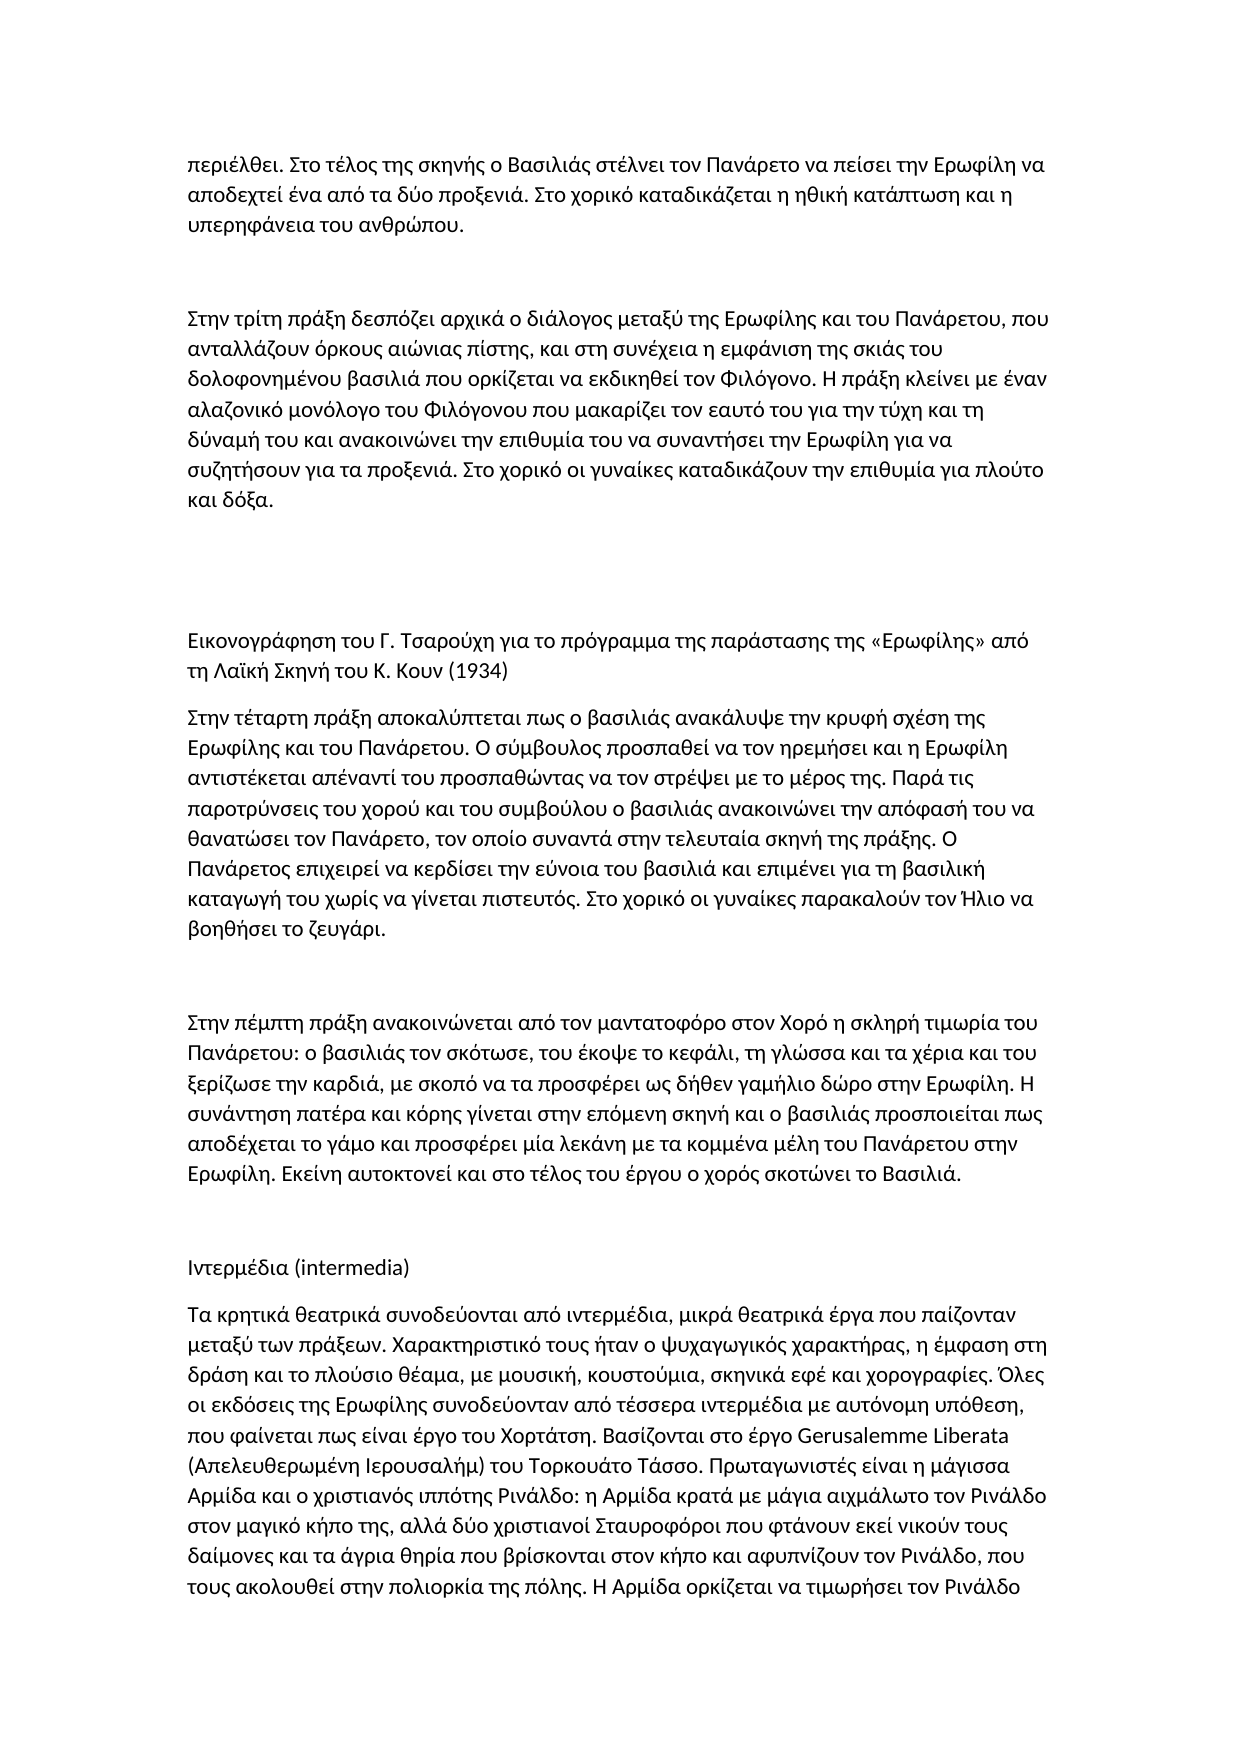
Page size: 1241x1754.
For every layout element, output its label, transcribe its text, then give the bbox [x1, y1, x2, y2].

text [187, 1300, 1053, 1600]
text Στην τέταρτη πράξη αποκαλύπτεται πως ο βασιλιάς ανακάλυψε την κρυφή σχέση της Ερωφίλης και του Πανάρετου. Ο σύμβουλος προσπαθεί να τον ηρεμήσει και η Ερωφίλη αντιστέκεται απέναντί του προσπαθώντας να τον στρέψει με το μέρος της. Παρά τις παροτρύνσεις του χορού και του συμβούλου ο βασιλιάς ανακοινώνει την απόφασή του να θανατώσει τον Πανάρετο, τον οποίο συναντά στην τελευταία σκηνή της πράξης. Ο Πανάρετος επιχειρεί να κερδίσει την εύνοια του βασιλιά και επιμένει για τη βασιλική καταγωγή του χωρίς να γίνεται πιστευτός. Στο χορικό οι γυναίκες παρακαλούν τον Ήλιο να βοηθήσει το ζευγάρι. [187, 703, 1053, 943]
text Στην πέμπτη πράξη ανακοινώνεται από τον μαντατοφόρο στον Χορό η σκληρή τιμωρία του Πανάρετου: ο βασιλιάς τον σκότωσε, του έκοψε το κεφάλι, τη γλώσσα και τα χέρια και του ξερίζωσε την καρδιά, με σκοπό να τα προσφέρει ως δήθεν γαμήλιο δώρο στην Ερωφίλη. Η συνάντηση πατέρα και κόρης γίνεται στην επόμενη σκηνή και ο βασιλιάς προσποιείται πως αποδέχεται το γάμο και προσφέρει μία λεκάνη με τα κομμένα μέλη του Πανάρετου στην Ερωφίλη. Εκείνη αυτοκτονεί και στο τέλος του έργου ο χορός σκοτώνει το Βασιλιά. [187, 1008, 1053, 1187]
text Ιντερμέδια (intermedia) [187, 1253, 1053, 1281]
text Εικονογράφηση του Γ. Τσαρούχη για το πρόγραμμα της παράστασης της «Ερωφίλης» από τη Λαϊκή Σκηνή του Κ. Κουν (1934) [187, 626, 1053, 684]
text Στην τρίτη πράξη δεσπόζει αρχικά ο διάλογος μεταξύ της Ερωφίλης και του Πανάρετου, που ανταλλάζουν όρκους αιώνιας πίστης, και στη συνέχεια η εμφάνιση της σκιάς του δολοφονημένου βασιλιά που ορκίζεται να εκδικηθεί τον Φιλόγονο. Η πράξη κλείνει με έναν αλαζονικό μονόλογο του Φιλόγονου που μακαρίζει τον εαυτό του για την τύχη και τη δύναμή του και ανακοινώνει την επιθυμία του να συναντήσει την Ερωφίλη για να συζητήσουν για τα προξενιά. Στο χορικό οι γυναίκες καταδικάζουν την επιθυμία για πλούτο και δόξα. [187, 304, 1053, 513]
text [187, 150, 1053, 238]
